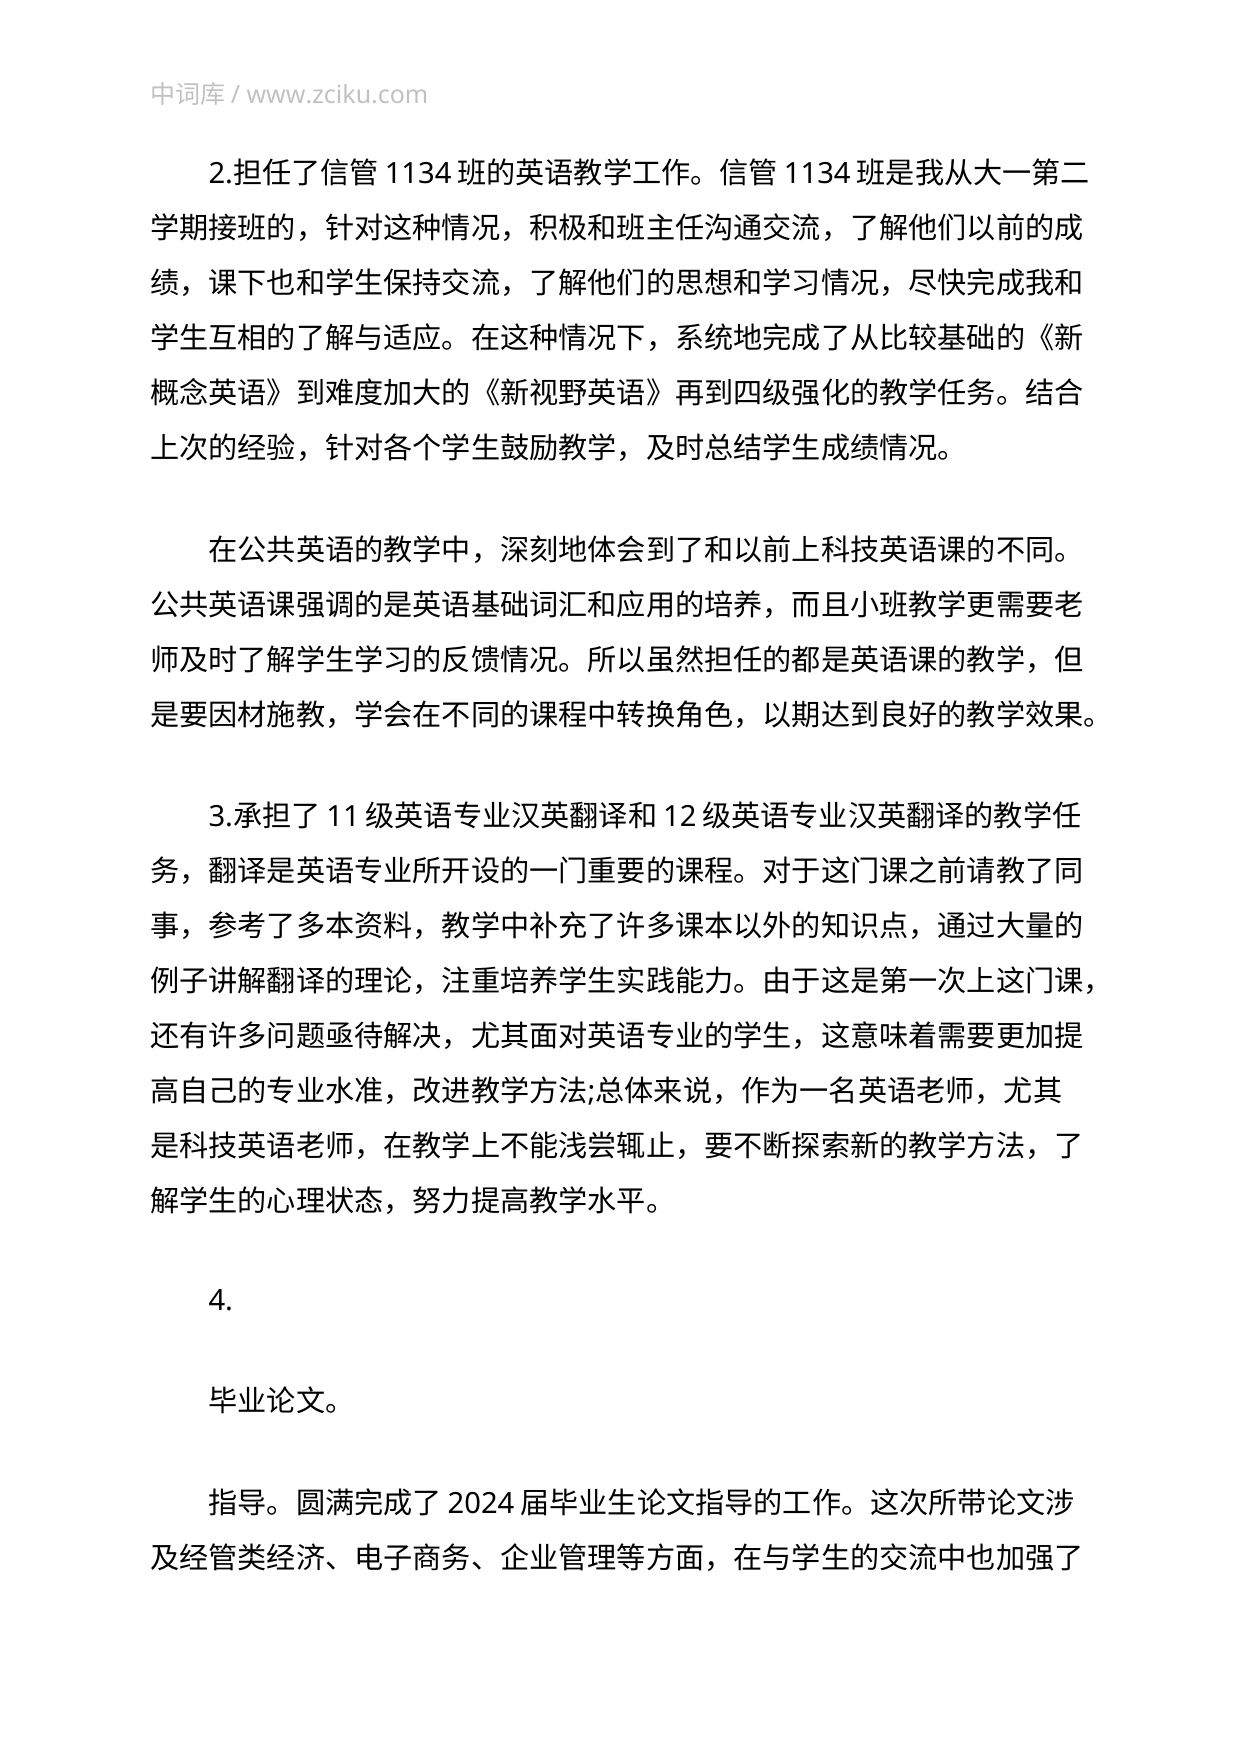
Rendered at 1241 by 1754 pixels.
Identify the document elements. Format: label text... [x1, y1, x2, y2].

text 4. [150, 1279, 1090, 1319]
text 2.担任了信管1134班的英语教学工作。信管1134班是我从大一第二学期接班的，针对这种情况，积极和班主任沟通交流，了解他们以前的成绩，课下也和学生保持交流，了解他们的思想和学习情况，尽快完成我和学生互相的了解与适应。在这种情况下，系统地完成了从比较基础的《新概念英语》到难度加大的《新视野英语》再到四级强化的教学任务。结合上次的经验，针对各个学生鼓励教学，及时总结学生成绩情况。 [150, 150, 1090, 467]
text 在公共英语的教学中，深刻地体会到了和以前上科技英语课的不同。公共英语课强调的是英语基础词汇和应用的培养，而且小班教学更需要老师及时了解学生学习的反馈情况。所以虽然担任的都是英语课的教学，但是要因材施教，学会在不同的课程中转换角色，以期达到良好的教学效果。 [150, 526, 1090, 733]
text 毕业论文。 [150, 1377, 1090, 1420]
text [150, 1479, 1090, 1577]
text 3.承担了11级英语专业汉英翻译和12级英语专业汉英翻译的教学任务，翻译是英语专业所开设的一门重要的课程。对于这门课之前请教了同事，参考了多本资料，教学中补充了许多课本以外的知识点，通过大量的例子讲解翻译的理论，注重培养学生实践能力。由于这是第一次上这门课，还有许多问题亟待解决，尤其面对英语专业的学生，这意味着需要更加提高自己的专业水准，改进教学方法;总体来说，作为一名英语老师，尤其是科技英语老师，在教学上不能浅尝辄止，要不断探索新的教学方法，了解学生的心理状态，努力提高教学水平。 [150, 793, 1090, 1219]
